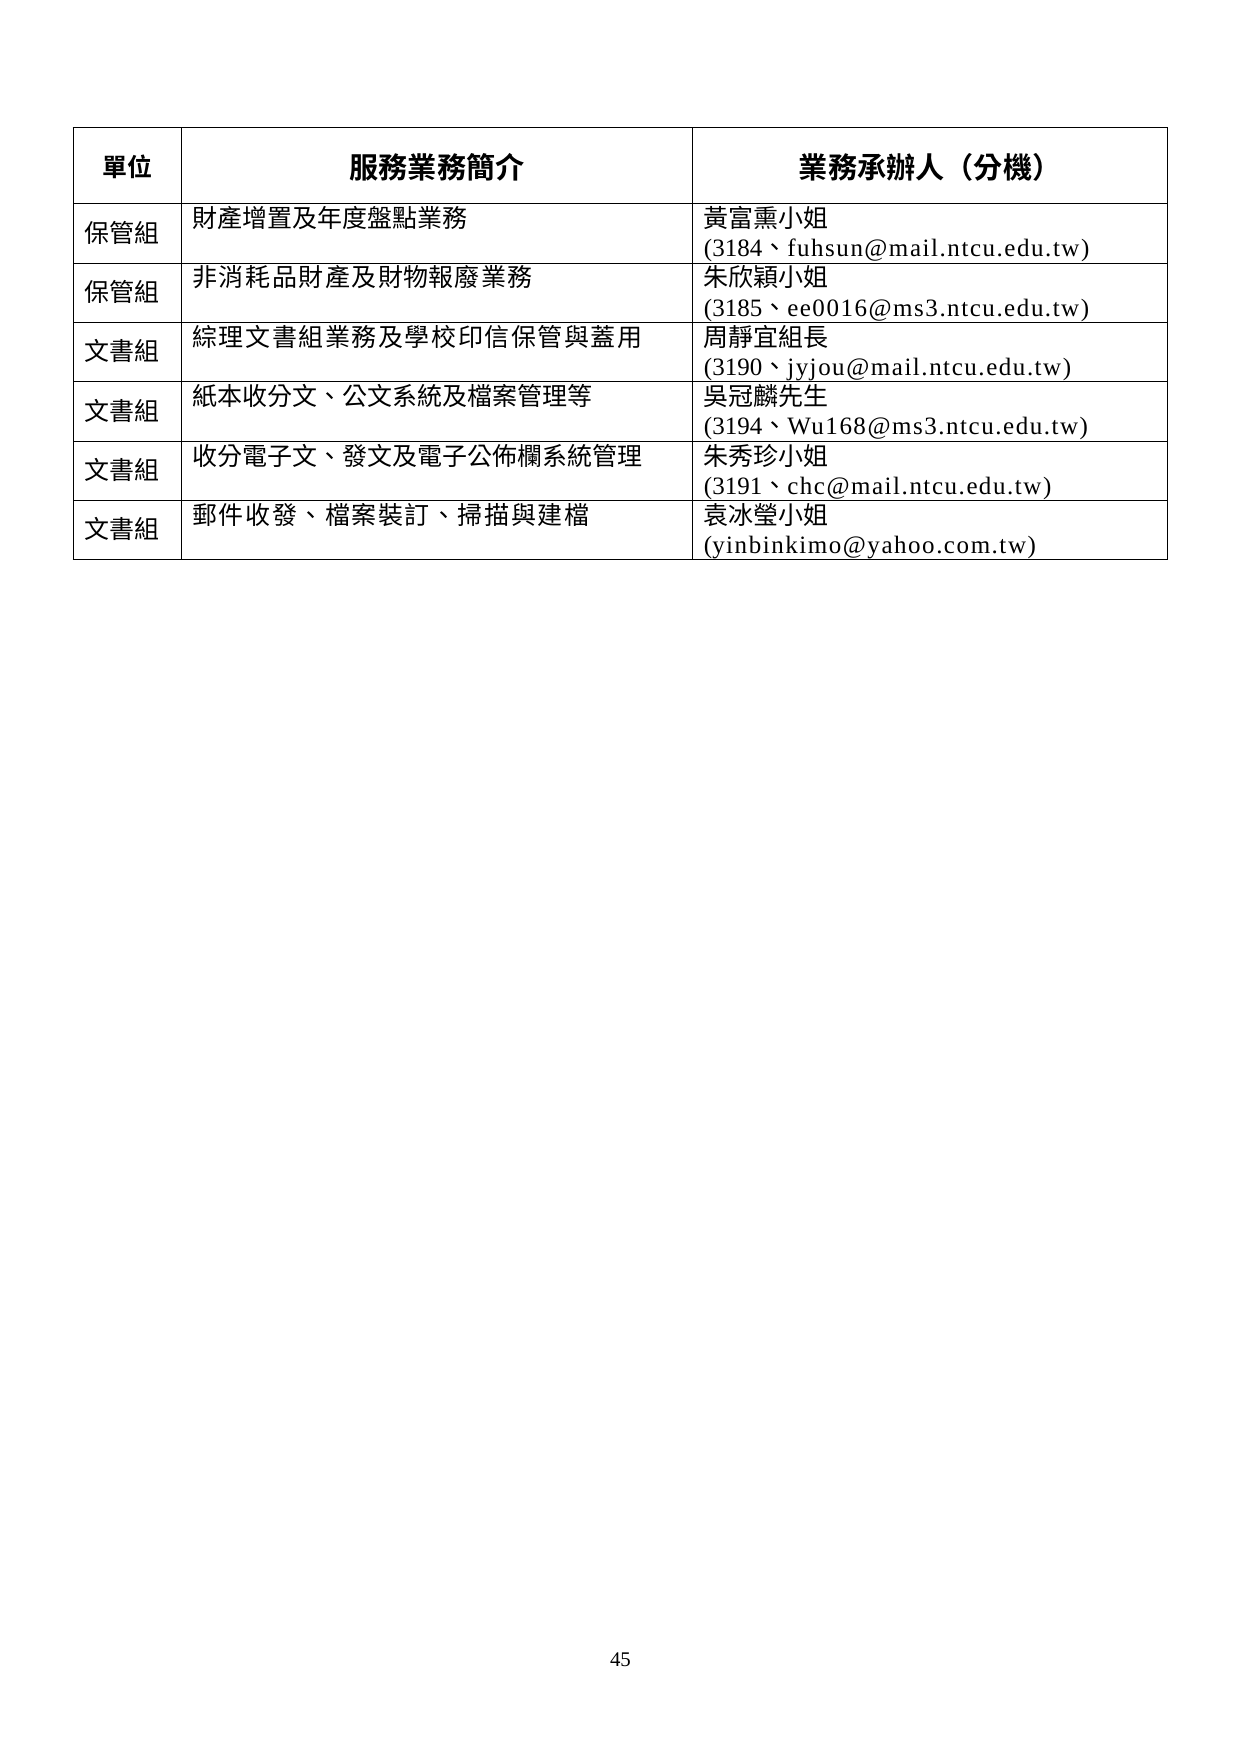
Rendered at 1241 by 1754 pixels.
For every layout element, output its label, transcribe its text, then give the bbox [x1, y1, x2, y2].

table_cell 文書組 [74, 382, 181, 441]
table_cell 文書組 [74, 501, 181, 559]
table_cell 文書組 [74, 323, 181, 381]
table_cell 黃富熏小姐 (3184、fuhsun@mail.ntcu.edu.tw) [693, 204, 1167, 262]
table_header 服務業務簡介 [182, 128, 692, 203]
table_cell 綜理文書組業務及學校印信保管與蓋用 [182, 323, 692, 381]
table_cell 收分電子文、發文及電子公佈欄系統管理 [182, 442, 692, 500]
table_cell 朱秀珍小姐 (3191、chc@mail.ntcu.edu.tw) [693, 442, 1167, 500]
table_cell 非消耗品財產及財物報廢業務 [182, 264, 692, 322]
table_cell 朱欣穎小姐 (3185、ee0016@ms3.ntcu.edu.tw) [693, 264, 1167, 322]
table_cell 保管組 [74, 264, 181, 322]
table_cell 財產增置及年度盤點業務 [182, 204, 692, 262]
table_cell 文書組 [74, 442, 181, 500]
table_cell 袁冰瑩小姐 (yinbinkimo@yahoo.com.tw) [693, 501, 1167, 559]
table_cell 保管組 [74, 204, 181, 262]
table_cell 郵件收發、檔案裝訂、掃描與建檔 [182, 501, 692, 559]
table_cell 紙本收分文、公文系統及檔案管理等 [182, 382, 692, 441]
table_cell 周靜宜組長 (3190、jyjou@mail.ntcu.edu.tw) [693, 323, 1167, 381]
table_header 單位 [74, 128, 181, 203]
table_header 業務承辦人（分機） [693, 128, 1167, 203]
table_cell 吳冠麟先生 (3194、Wu168@ms3.ntcu.edu.tw) [693, 382, 1167, 441]
